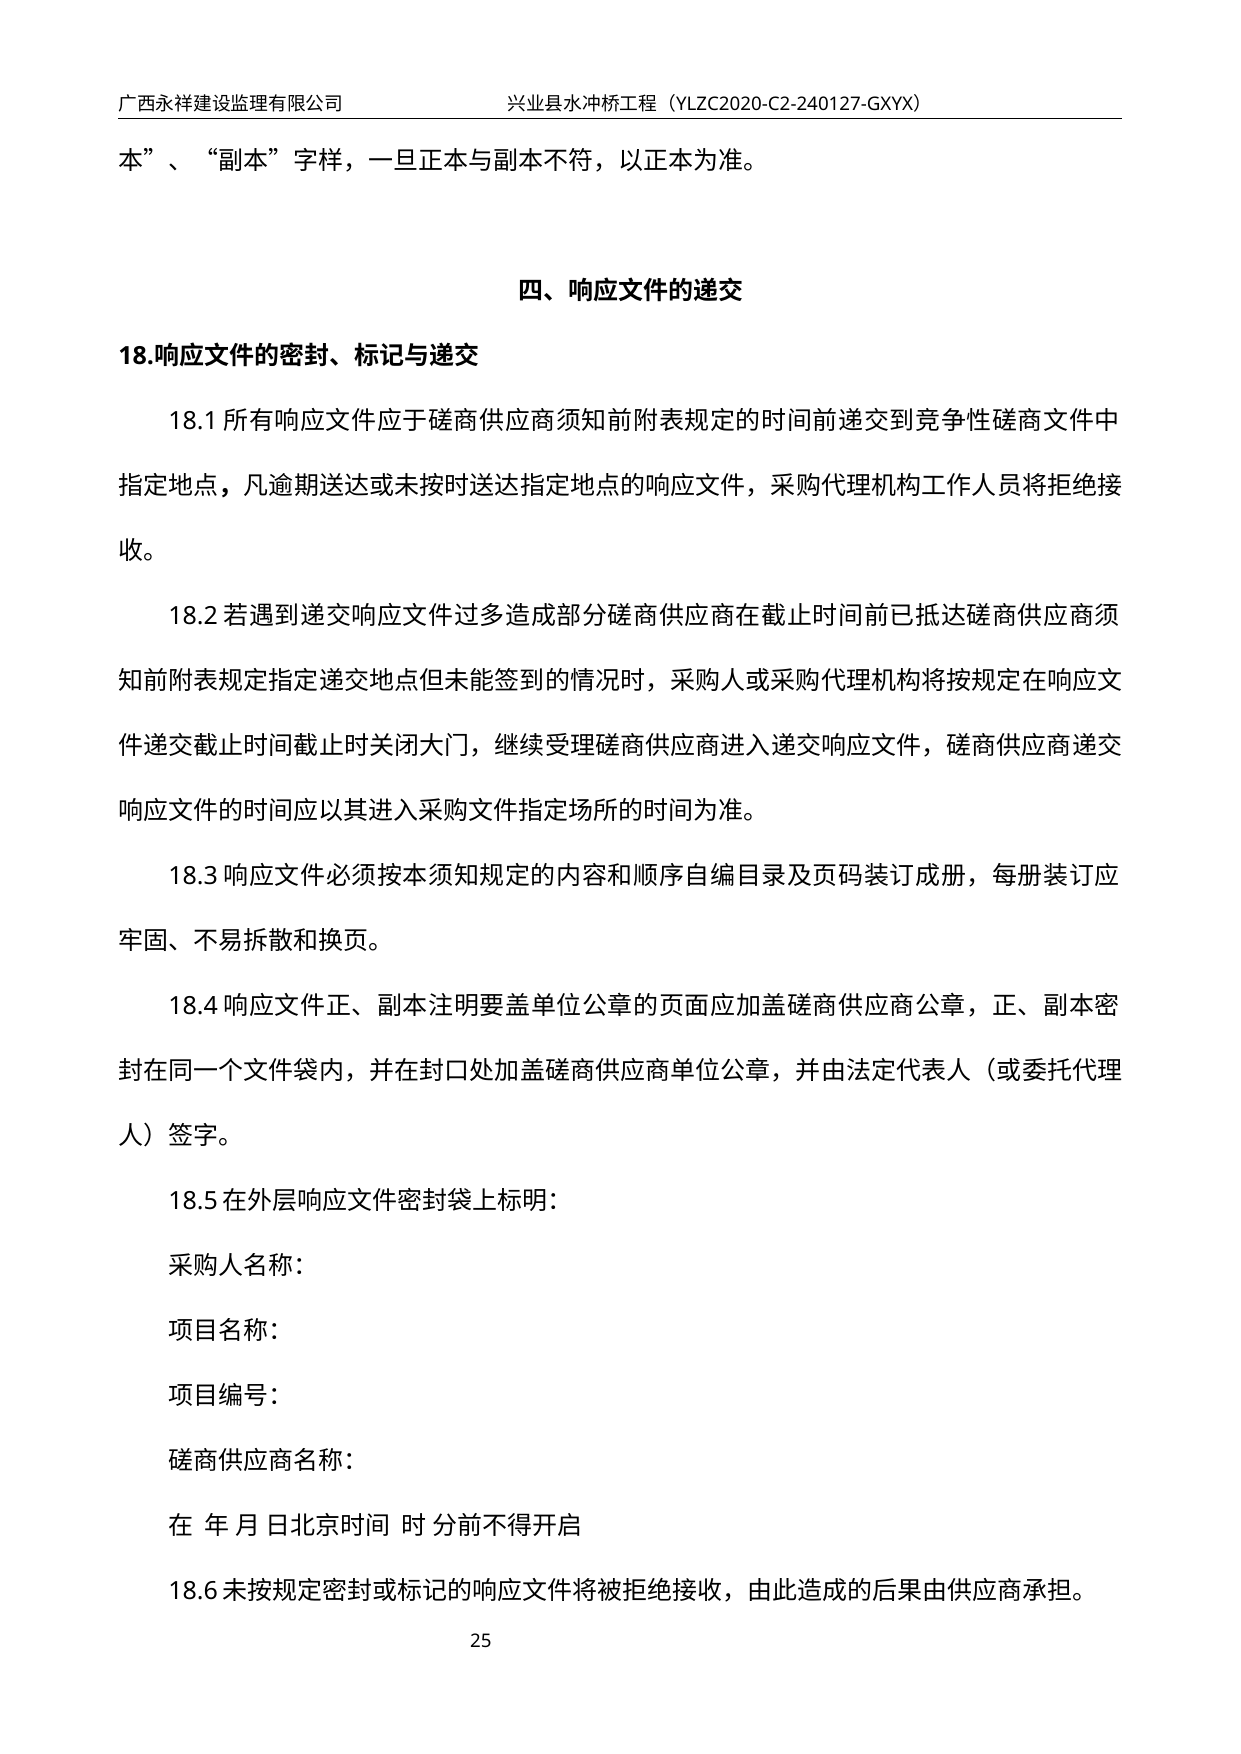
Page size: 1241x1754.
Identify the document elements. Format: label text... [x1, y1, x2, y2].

text 采购人名称： [118, 1231, 1122, 1296]
text 18.3响应文件必须按本须知规定的内容和顺序自编目录及页码装订成册，每册装订应牢固、不易拆散和换页。 [118, 841, 1122, 971]
text 18.2若遇到递交响应文件过多造成部分磋商供应商在截止时间前已抵达磋商供应商须知前附表规定指定递交地点但未能签到的情况时，采购人或采购代理机构将按规定在响应文件递交截止时间截止时关闭大门，继续受理磋商供应商进入递交响应文件，磋商供应商递交响应文件的时间应以其进入采购文件指定场所的时间为准。 [118, 581, 1122, 841]
text 项目编号： [118, 1361, 1122, 1426]
text 18.4响应文件正、副本注明要盖单位公章的页面应加盖磋商供应商公章，正、副本密封在同一个文件袋内，并在封口处加盖磋商供应商单位公章，并由法定代表人（或委托代理人）签字。 [118, 971, 1122, 1166]
text 18.6未按规定密封或标记的响应文件将被拒绝接收，由此造成的后果由供应商承担。 [118, 1556, 1122, 1621]
text 18.5在外层响应文件密封袋上标明： [118, 1166, 1122, 1231]
text 在 年 月 日北京时间 时 分前不得开启 [118, 1491, 1122, 1556]
text 四、响应文件的递交 [118, 256, 1122, 321]
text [118, 126, 1122, 191]
text 磋商供应商名称： [118, 1426, 1122, 1491]
text 项目名称： [118, 1296, 1122, 1361]
text 18.响应文件的密封、标记与递交 [118, 321, 1122, 386]
text 18.1所有响应文件应于磋商供应商须知前附表规定的时间前递交到竞争性磋商文件中指定地点，凡逾期送达或未按时送达指定地点的响应文件，采购代理机构工作人员将拒绝接收。 [118, 386, 1122, 581]
